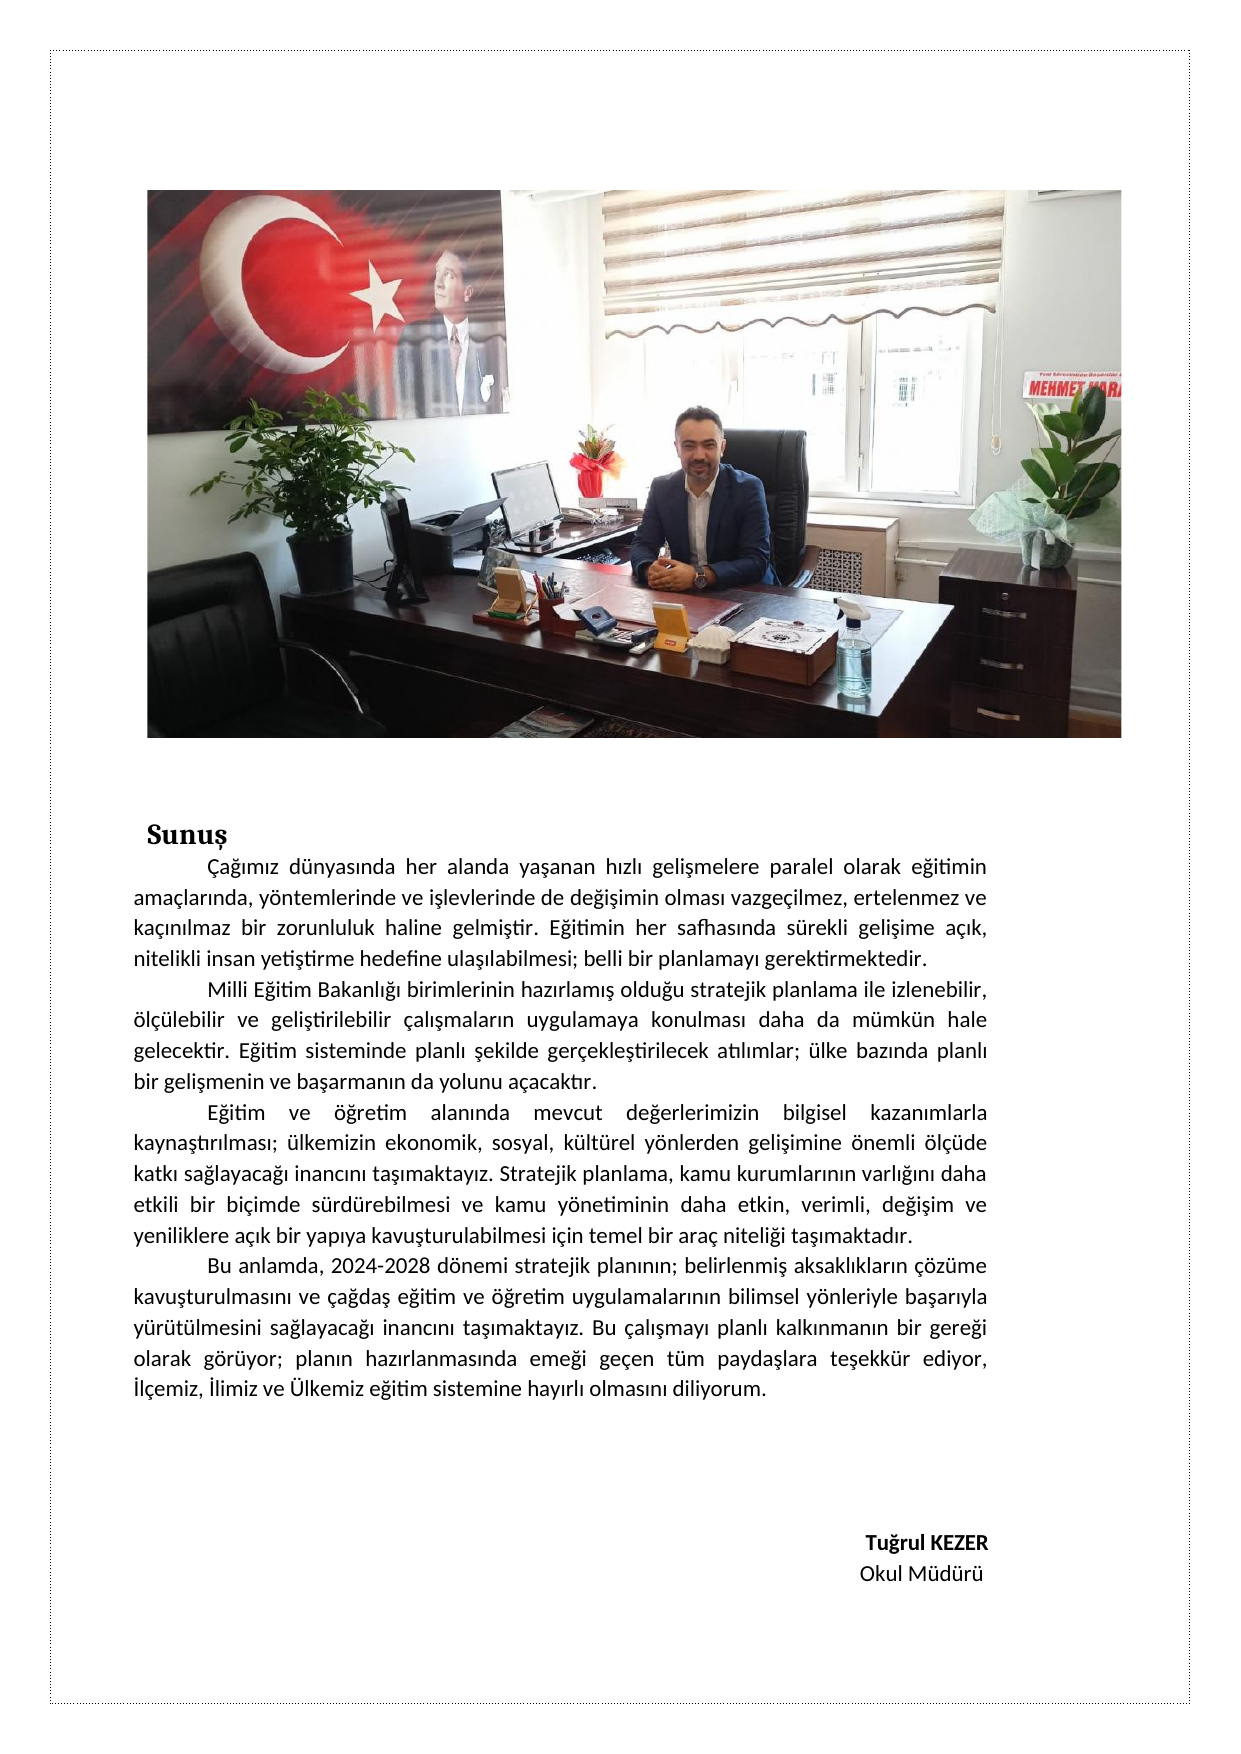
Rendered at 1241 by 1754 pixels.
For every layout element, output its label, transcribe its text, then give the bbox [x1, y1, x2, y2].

subtitle Sunuş [147, 818, 1107, 852]
text Bu anlamda, 2024-2028 dönemi stratejik planının; belirlenmiş aksaklıkların çözüme kavuşturulmasını ve çağdaş eğitim ve öğretim uygulamalarının bilimsel yönleriyle başarıyla yürütülmesini sağlayacağı inancını taşımaktayız. Bu çalışmayı planlı kalkınmanın bir gereği olarak görüyor; planın hazırlanmasında emeği geçen tüm paydaşlara teşekkür ediyor, İlçemiz, İlimiz ve Ülkemiz eğitim sistemine hayırlı olmasını diliyorum. [133, 1251, 989, 1402]
text Milli Eğitim Bakanlığı birimlerinin hazırlamış olduğu stratejik planlama ile izlenebilir, ölçülebilir ve geliştirilebilir çalışmaların uygulamaya konulması daha da mümkün hale gelecektir. Eğitim sisteminde planlı şekilde gerçekleştirilecek atılımlar; ülke bazında planlı bir gelişmenin ve başarmanın da yolunu açacaktır. [133, 975, 989, 1095]
text Tuğrul KEZER [281, 1528, 989, 1556]
text Eğitim ve öğretim alanında mevcut değerlerimizin bilgisel kazanımlarla kaynaştırılması; ülkemizin ekonomik, sosyal, kültürel yönlerden gelişimine önemli ölçüde katkı sağlayacağı inancını taşımaktayız. Stratejik planlama, kamu kurumlarının varlığını daha etkili bir biçimde sürdürebilmesi ve kamu yönetiminin daha etkin, verimli, değişim ve yeniliklere açık bir yapıya kavuşturulabilmesi için temel bir araç niteliği taşımaktadır. [133, 1098, 989, 1249]
picture [147, 190, 1122, 738]
text Okul Müdürü [133, 1559, 1107, 1587]
text Çağımız dünyasında her alanda yaşanan hızlı gelişmelere paralel olarak eğitimin amaçlarında, yöntemlerinde ve işlevlerinde de değişimin olması vazgeçilmez, ertelenmez ve kaçınılmaz bir zorunluluk haline gelmiştir. Eğitimin her safhasında sürekli gelişime açık, nitelikli insan yetiştirme hedefine ulaşılabilmesi; belli bir planlamayı gerektirmektedir. [133, 852, 989, 972]
